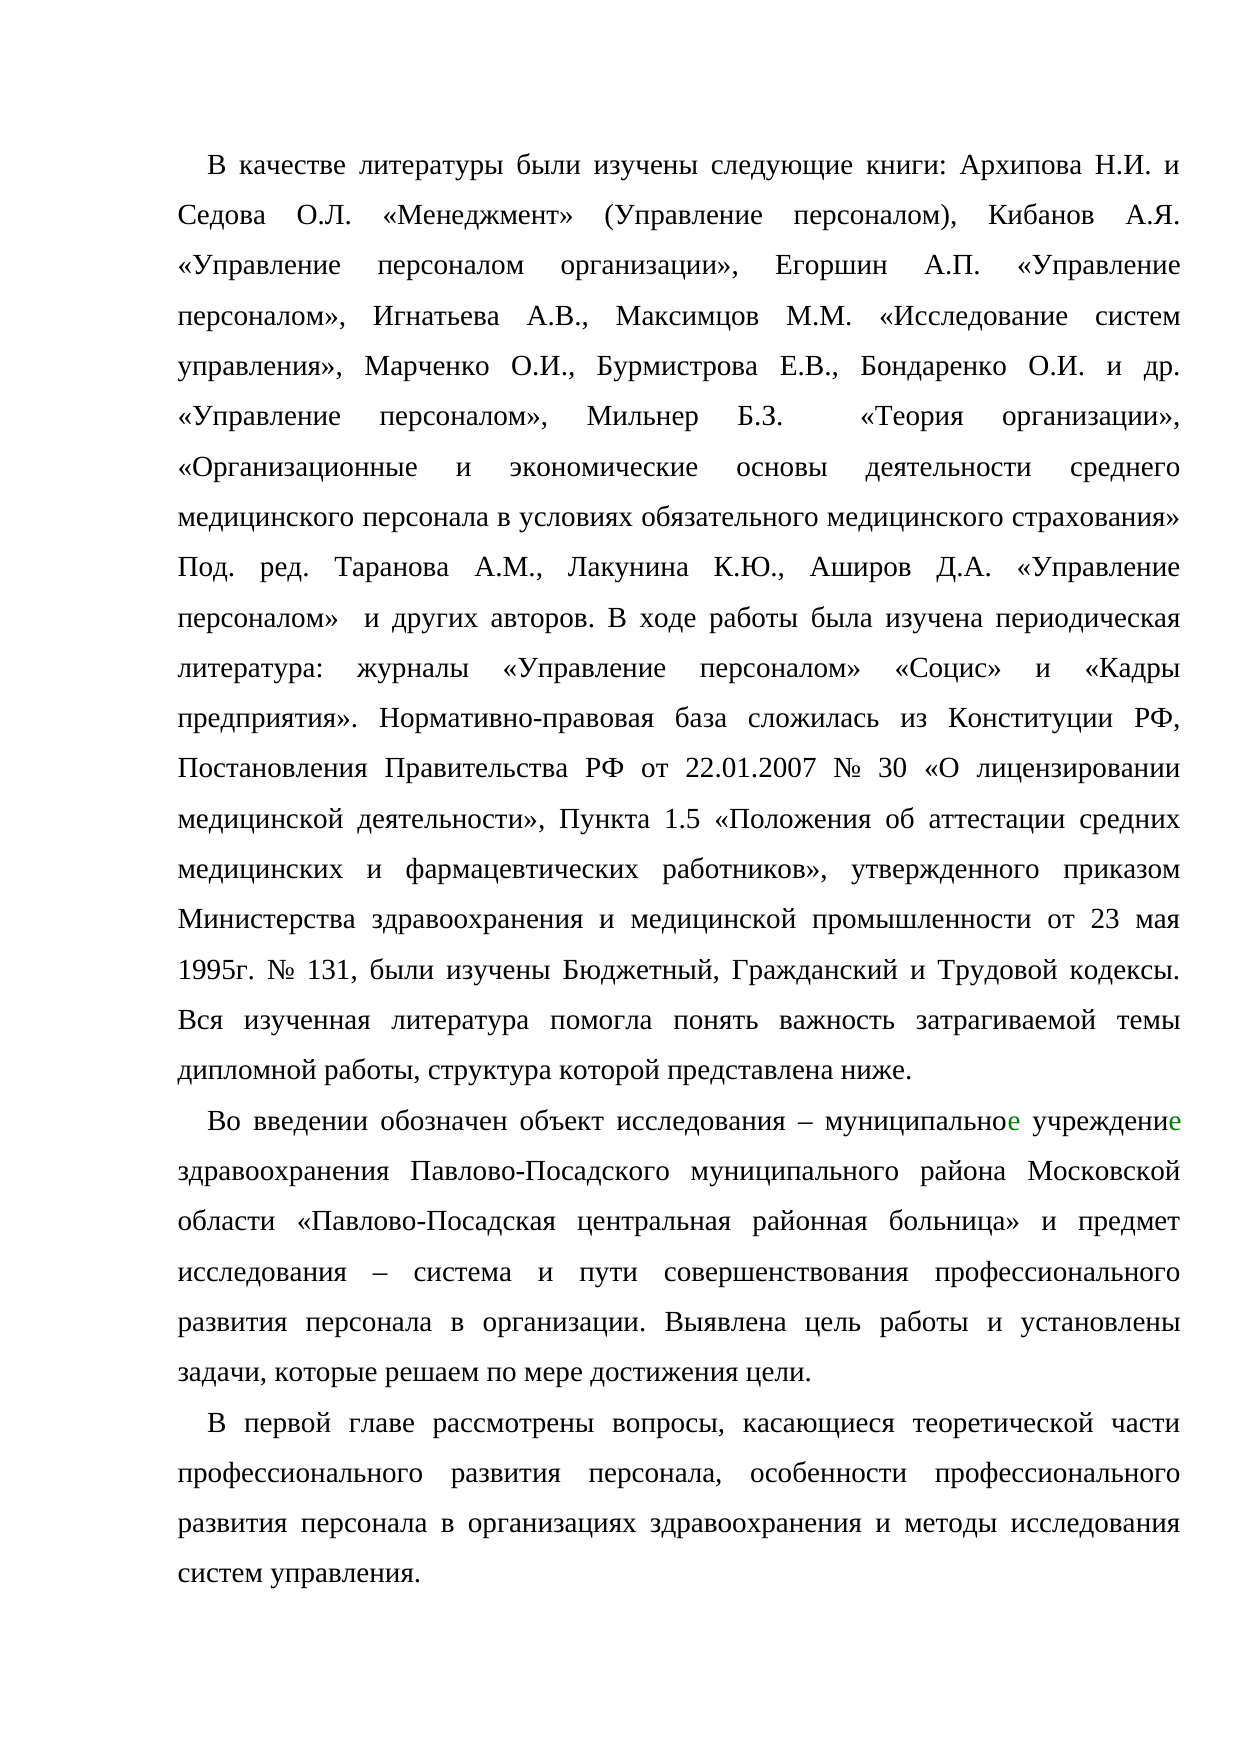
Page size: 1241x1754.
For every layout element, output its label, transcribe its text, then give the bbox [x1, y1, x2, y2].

text В первой главе рассмотрены вопросы, касающиеся теоретической части профессионального развития персонала, особенности профессионального развития персонала в организациях здравоохранения и методы исследования систем управления. [177, 1405, 1181, 1589]
text В качестве литературы были изучены следующие книги: Архипова Н.И. и Седова О.Л. «Менеджмент» (Управление персоналом), Кибанов А.Я. «Управление персоналом организации», Егоршин А.П. «Управление персоналом», Игнатьева А.В., Максимцов М.М. «Исследование систем управления», Марченко О.И., Бурмистрова Е.В., Бондаренко О.И. и др. «Управление персоналом», Мильнер Б.З. «Теория организации», «Организационные и экономические основы деятельности среднего медицинского персонала в условиях обязательного медицинского страхования» Под. ред. Таранова А.М., Лакунина К.Ю., Аширов Д.А. «Управление персоналом» и других авторов. В ходе работы была изучена периодическая литература: журналы «Управление персоналом» «Социс» и «Кадры предприятия». Нормативно-правовая база сложилась из Конституции РФ, Постановления Правительства РФ от 22.01.2007 № 30 «О лицензировании медицинской деятельности», Пункта 1.5 «Положения об аттестации средних медицинских и фармацевтических работников», утвержденного приказом Министерства здравоохранения и медицинской промышленности от 23 мая 1995г. № 131, были изучены Бюджетный, Гражданский и Трудовой кодексы. Вся изученная литература помогла понять важность затрагиваемой темы дипломной работы, структура которой представлена ниже. [177, 147, 1181, 1086]
text Во введении обозначен объект исследования – муниципальное учреждение здравоохранения Павлово-Посадского муниципального района Московской области «Павлово-Посадская центральная районная больница» и предмет исследования – система и пути совершенствования профессионального развития персонала в организации. Выявлена цель работы и установлены задачи, которые решаем по мере достижения цели. [177, 1103, 1181, 1388]
